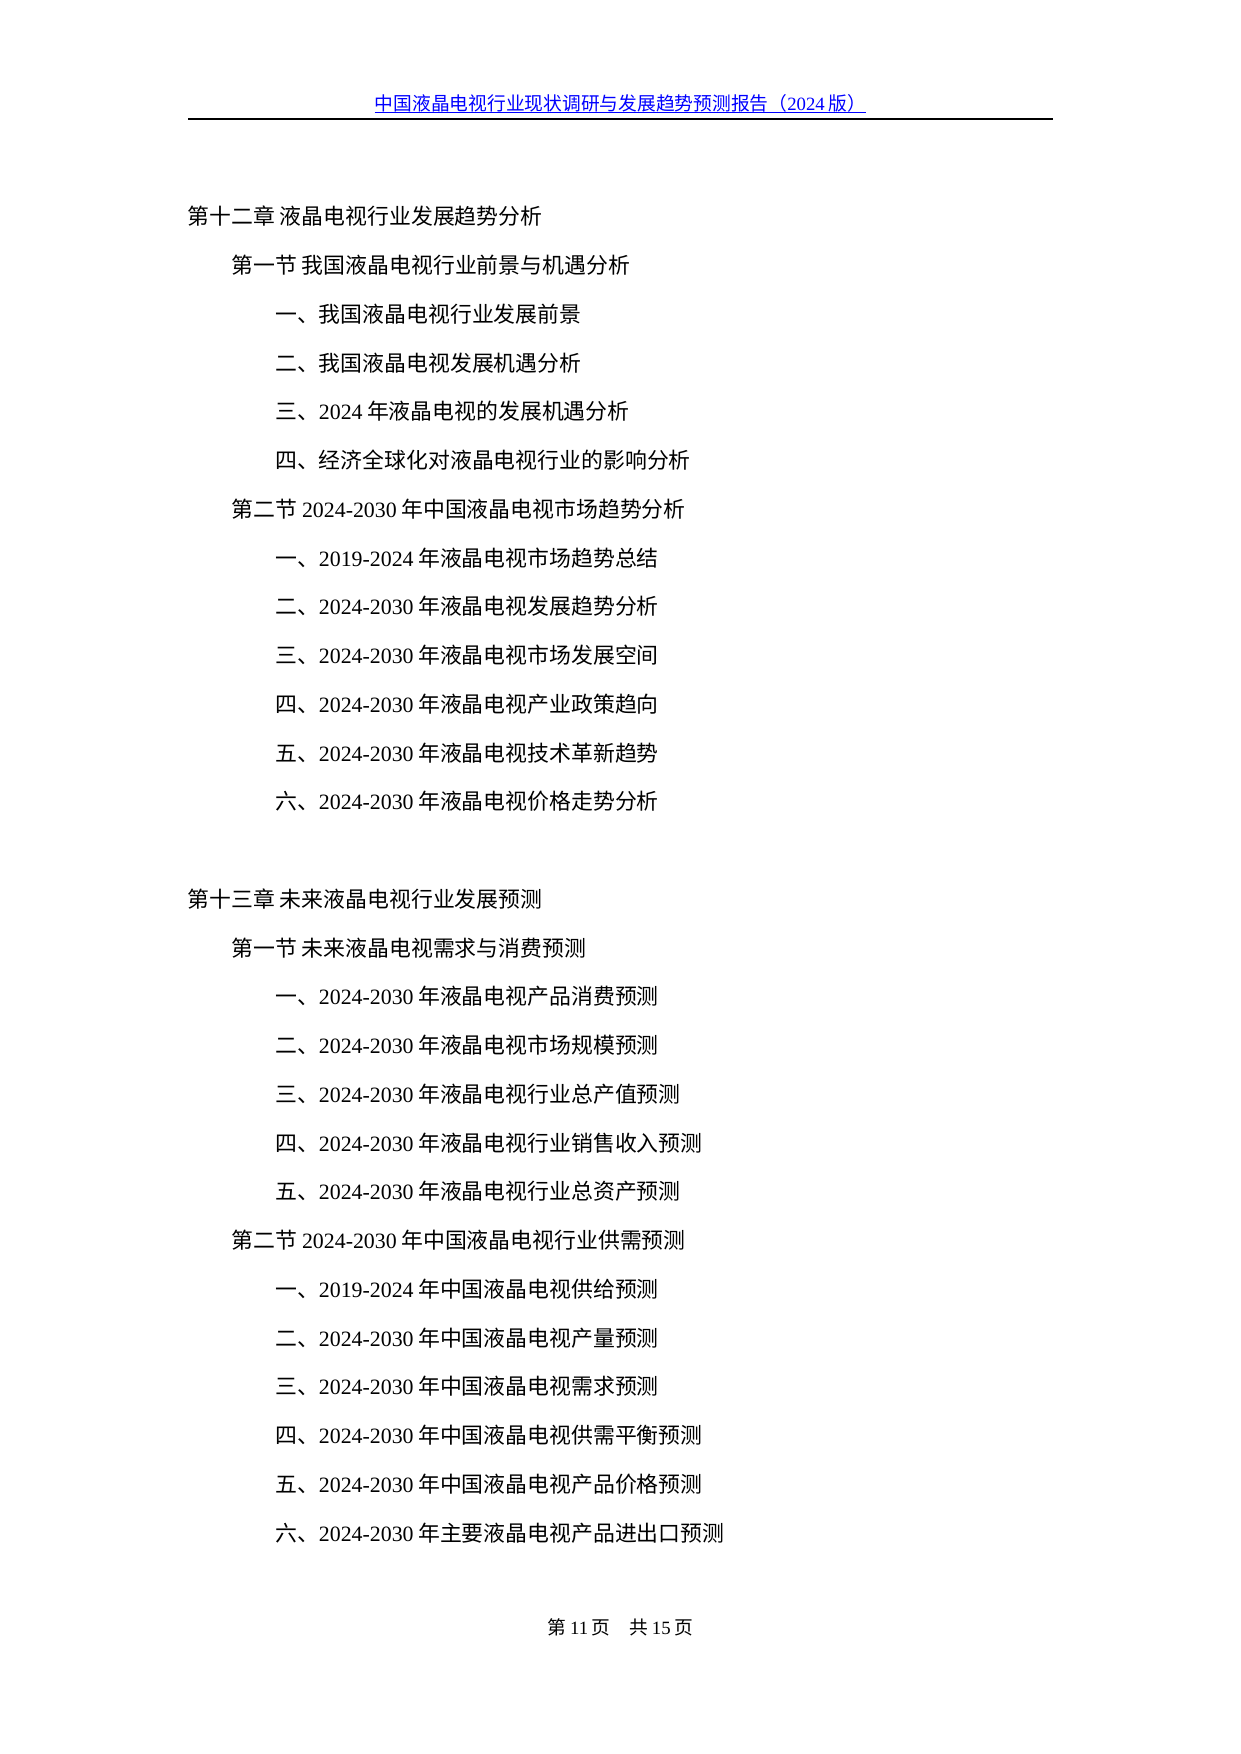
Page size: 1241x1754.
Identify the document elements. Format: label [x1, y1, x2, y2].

text [187, 150, 1053, 1548]
